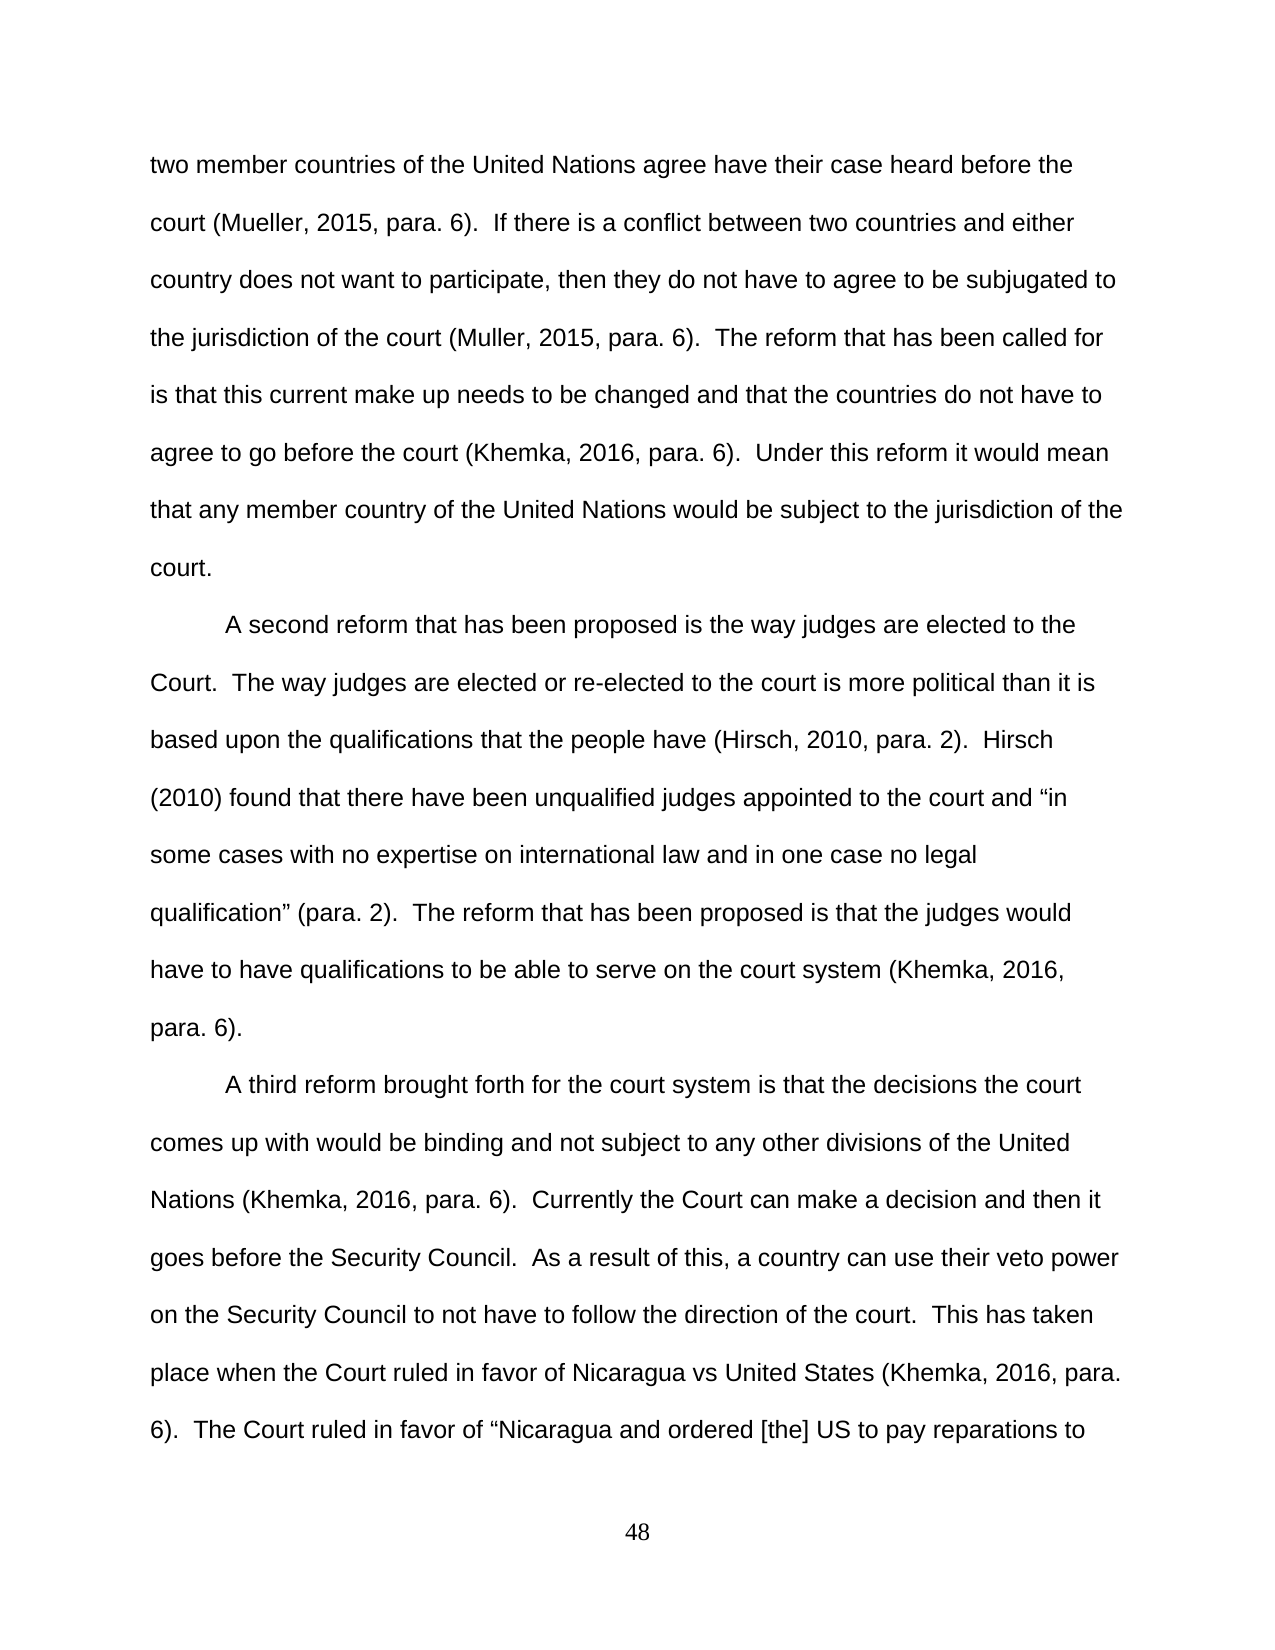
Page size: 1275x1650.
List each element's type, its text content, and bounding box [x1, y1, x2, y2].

text A second reform that has been proposed is the way judges are elected to the Court. The way judges are elected or re-elected to the court is more political than it is based upon the qualifications that the people have (Hirsch, 2010, para. 2). Hirsch (2010) found that there have been unqualified judges appointed to the court and “in some cases with no expertise on international law and in one case no legal qualification” (para. 2). The reform that has been proposed is that the judges would have to have qualifications to be able to serve on the court system (Khemka, 2016, para. 6). [150, 610, 1125, 1041]
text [150, 1070, 1125, 1444]
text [150, 150, 1125, 581]
